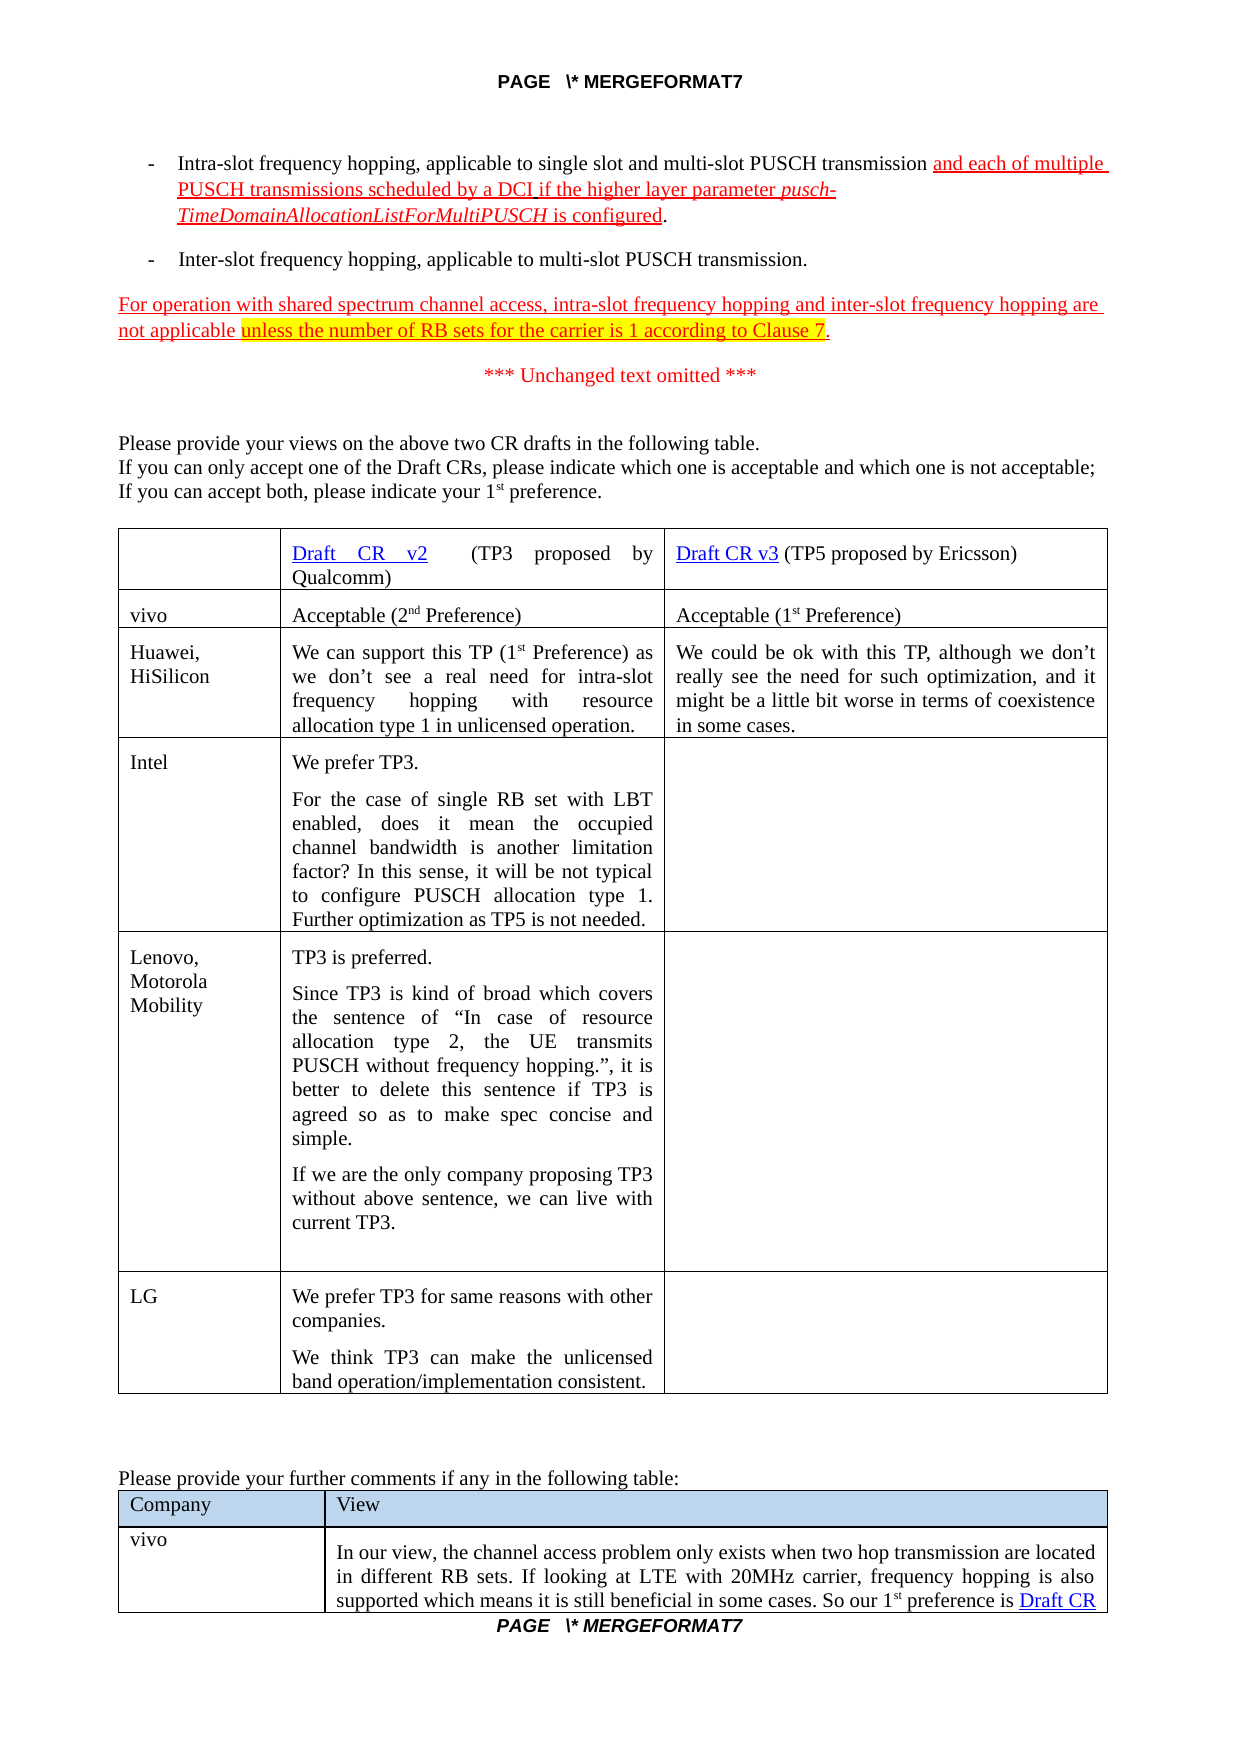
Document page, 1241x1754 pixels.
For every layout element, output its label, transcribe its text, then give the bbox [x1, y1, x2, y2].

table_header Draft CR v2 (TP3 proposed by Qualcomm) [281, 529, 664, 589]
table_cell [665, 738, 1107, 931]
table_cell We prefer TP3 for same reasons with other companies. We think TP3 can make the unlicensed band operation/implementation consistent. [281, 1272, 664, 1393]
table_cell vivo [119, 590, 280, 627]
table_cell Lenovo, Motorola Mobility [119, 932, 280, 1271]
table_cell We can support this TP (1st Preference) as we don’t see a real need for intra-slot frequency hopping with resource allocation type 1 in unlicensed operation. [281, 628, 664, 737]
table_cell Intel [119, 738, 280, 931]
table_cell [326, 1528, 1107, 1612]
table_cell We could be ok with this TP, although we don’t really see the need for such optimization, and it might be a little bit worse in terms of coexistence in some cases. [665, 628, 1107, 737]
table_cell Acceptable (1st Preference) [665, 590, 1107, 627]
table_cell [665, 932, 1107, 1271]
text *** Unchanged text omitted *** [118, 362, 1122, 387]
text - Intra-slot frequency hopping, applicable to single slot and multi-slot PUSCH transmission and each of multiple PUSCH transmissions scheduled by a DCI if the higher layer parameter pusch-TimeDomainAllocationListForMultiPUSCH is configured. [148, 151, 1122, 227]
text If you can only accept one of the Draft CRs, please indicate which one is acceptable and which one is not acceptable; [118, 455, 1122, 479]
table_header Draft CR v3 (TP5 proposed by Ericsson) [665, 529, 1107, 589]
table_cell We prefer TP3. For the case of single RB set with LBT enabled, does it mean the occupied channel bandwidth is another limitation factor? In this sense, it will be not typical to configure PUSCH allocation type 1. Further optimization as TP5 is not needed. [281, 738, 664, 931]
text - Inter-slot frequency hopping, applicable to multi-slot PUSCH transmission. [118, 247, 1122, 271]
table_cell Acceptable (2nd Preference) [281, 590, 664, 627]
table_header [119, 529, 280, 589]
table_cell Huawei, HiSilicon [119, 628, 280, 737]
table_cell [665, 1272, 1107, 1393]
table_header View [326, 1491, 1107, 1526]
text Please provide your further comments if any in the following table: [118, 1466, 1122, 1490]
table_cell LG [119, 1272, 280, 1393]
table_header Company [119, 1491, 324, 1526]
table_cell TP3 is preferred. Since TP3 is kind of broad which covers the sentence of “In case of resource allocation type 2, the UE transmits PUSCH without frequency hopping.”, it is better to delete this sentence if TP3 is agreed so as to make spec concise and simple. If we are the only company proposing TP3 without above sentence, we can live with current TP3. [281, 932, 664, 1271]
text For operation with shared spectrum channel access, intra-slot frequency hopping and inter-slot frequency hopping are not applicable unless the number of RB sets for the carrier is 1 according to Clause 7. [118, 292, 1122, 342]
text If you can accept both, please indicate your 1st preference. [118, 479, 1122, 503]
text Please provide your views on the above two CR drafts in the following table. [118, 431, 1122, 455]
table_cell vivo [119, 1528, 324, 1612]
